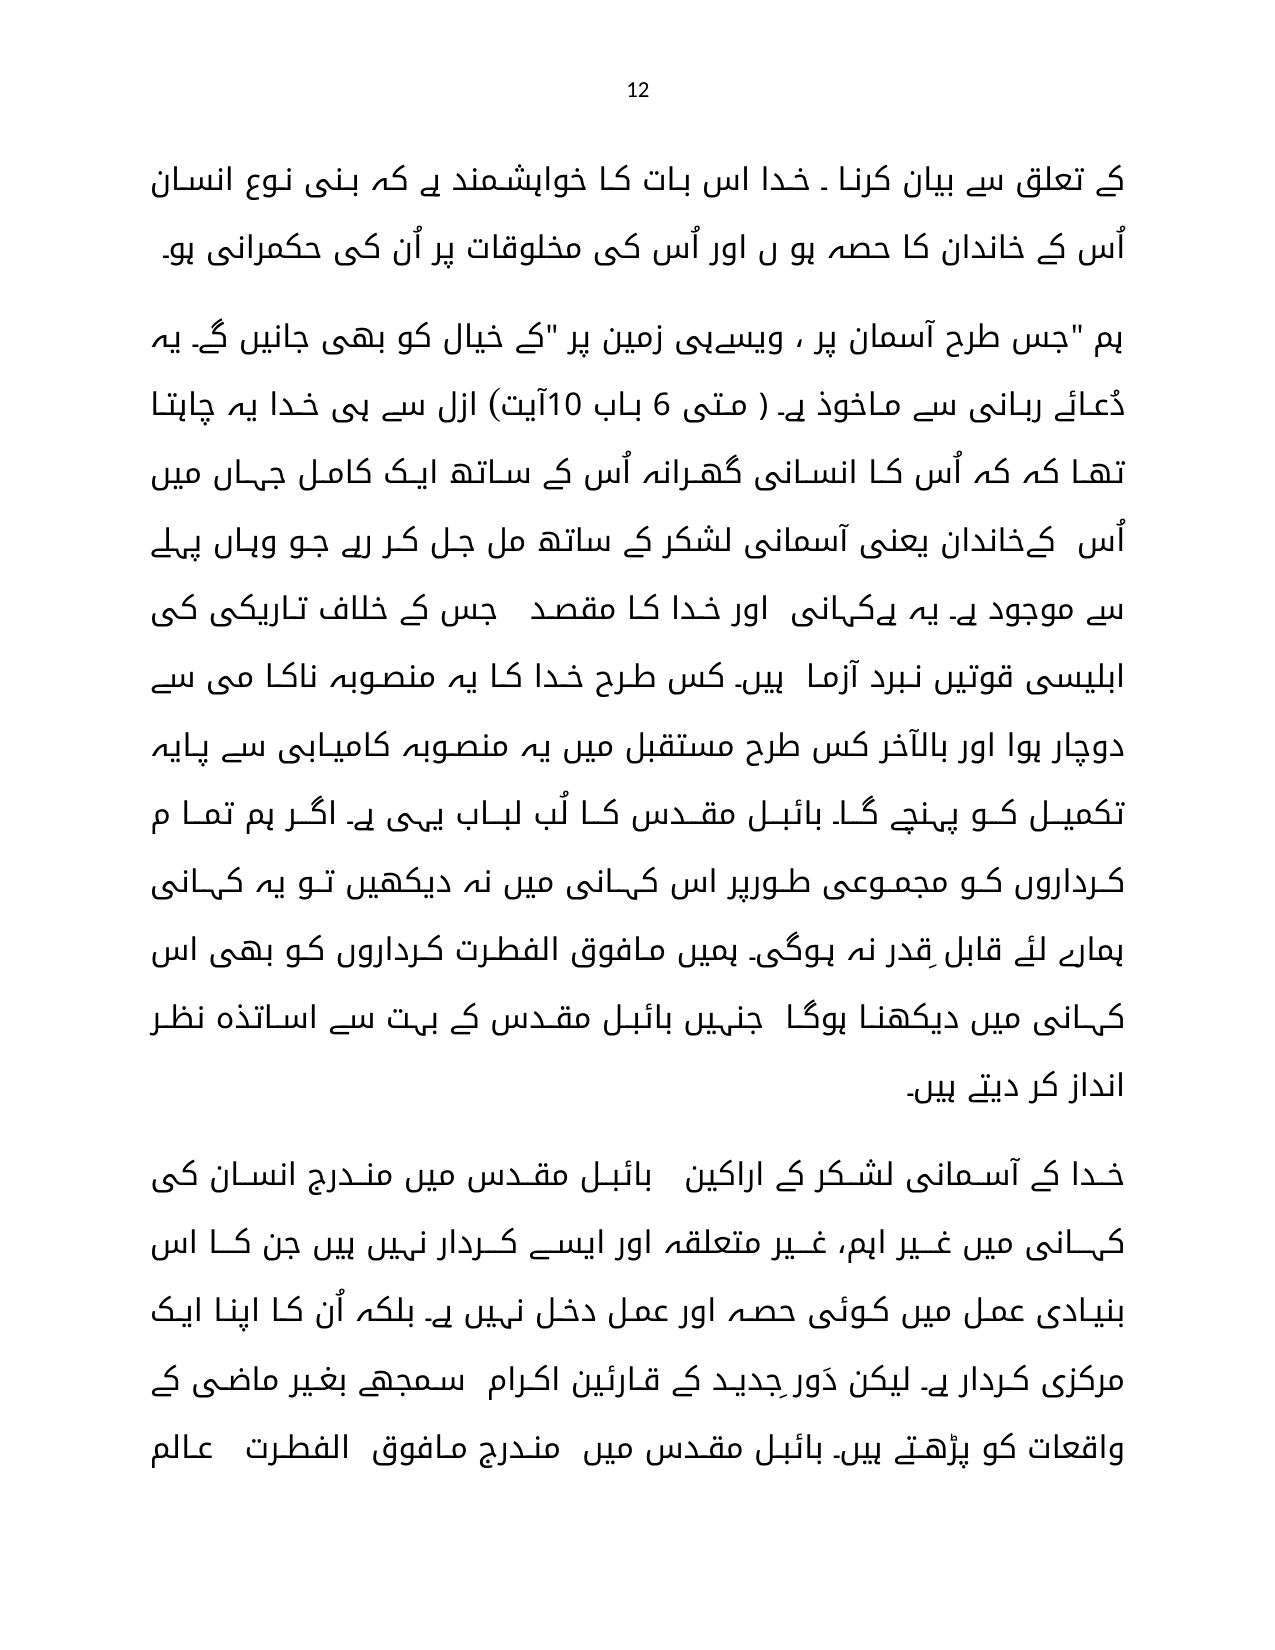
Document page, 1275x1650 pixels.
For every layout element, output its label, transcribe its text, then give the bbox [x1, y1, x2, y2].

text ہم "جس طرح آسمان پر ، ویسےہی زمین پر "کے خیال کو بھی جانیں گے۔ یہ دُعائے ربانی سے ماخوذ ہے۔ ( متی 6 باب 10آیت) ازل سے ہی خدا یہ چاہتا تھا کہ کہ اُس کا انسانی گھرانہ اُس کے ساتھ ایک کامل جہاں میں اُس کےخاندان یعنی آسمانی لشکر کے ساتھ مل جل کر رہے جو وہاں پہلے سے موجود ہے۔ یہ ہےکہانی اور خدا کا مقصد جس کے خلاف تاریکی کی ابلیسی قوتیں نبرد آزما ہیں۔ کس طرح خدا کا یہ منصوبہ ناکا می سے دوچار ہوا اور بالآخر کس طرح مستقبل میں یہ منصوبہ کامیابی سے پایہ تکمیل کو پہنچے گا۔ بائبل مقدس کا لُب لباب یہی ہے۔ اگر ہم تما م کرداروں کو مجموعی طورپر اس کہانی میں نہ دیکھیں تو یہ کہانی ہمارے لئے قابل ِقدر نہ ہوگی۔ ہمیں مافوق الفطرت کرداروں کو بھی اس کہانی میں دیکھنا ہوگا جنہیں بائبل مقدس کے بہت سے اساتذہ نظر انداز کر دیتے ہیں۔ [150, 307, 1125, 1116]
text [150, 1145, 1125, 1477]
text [150, 150, 1125, 277]
